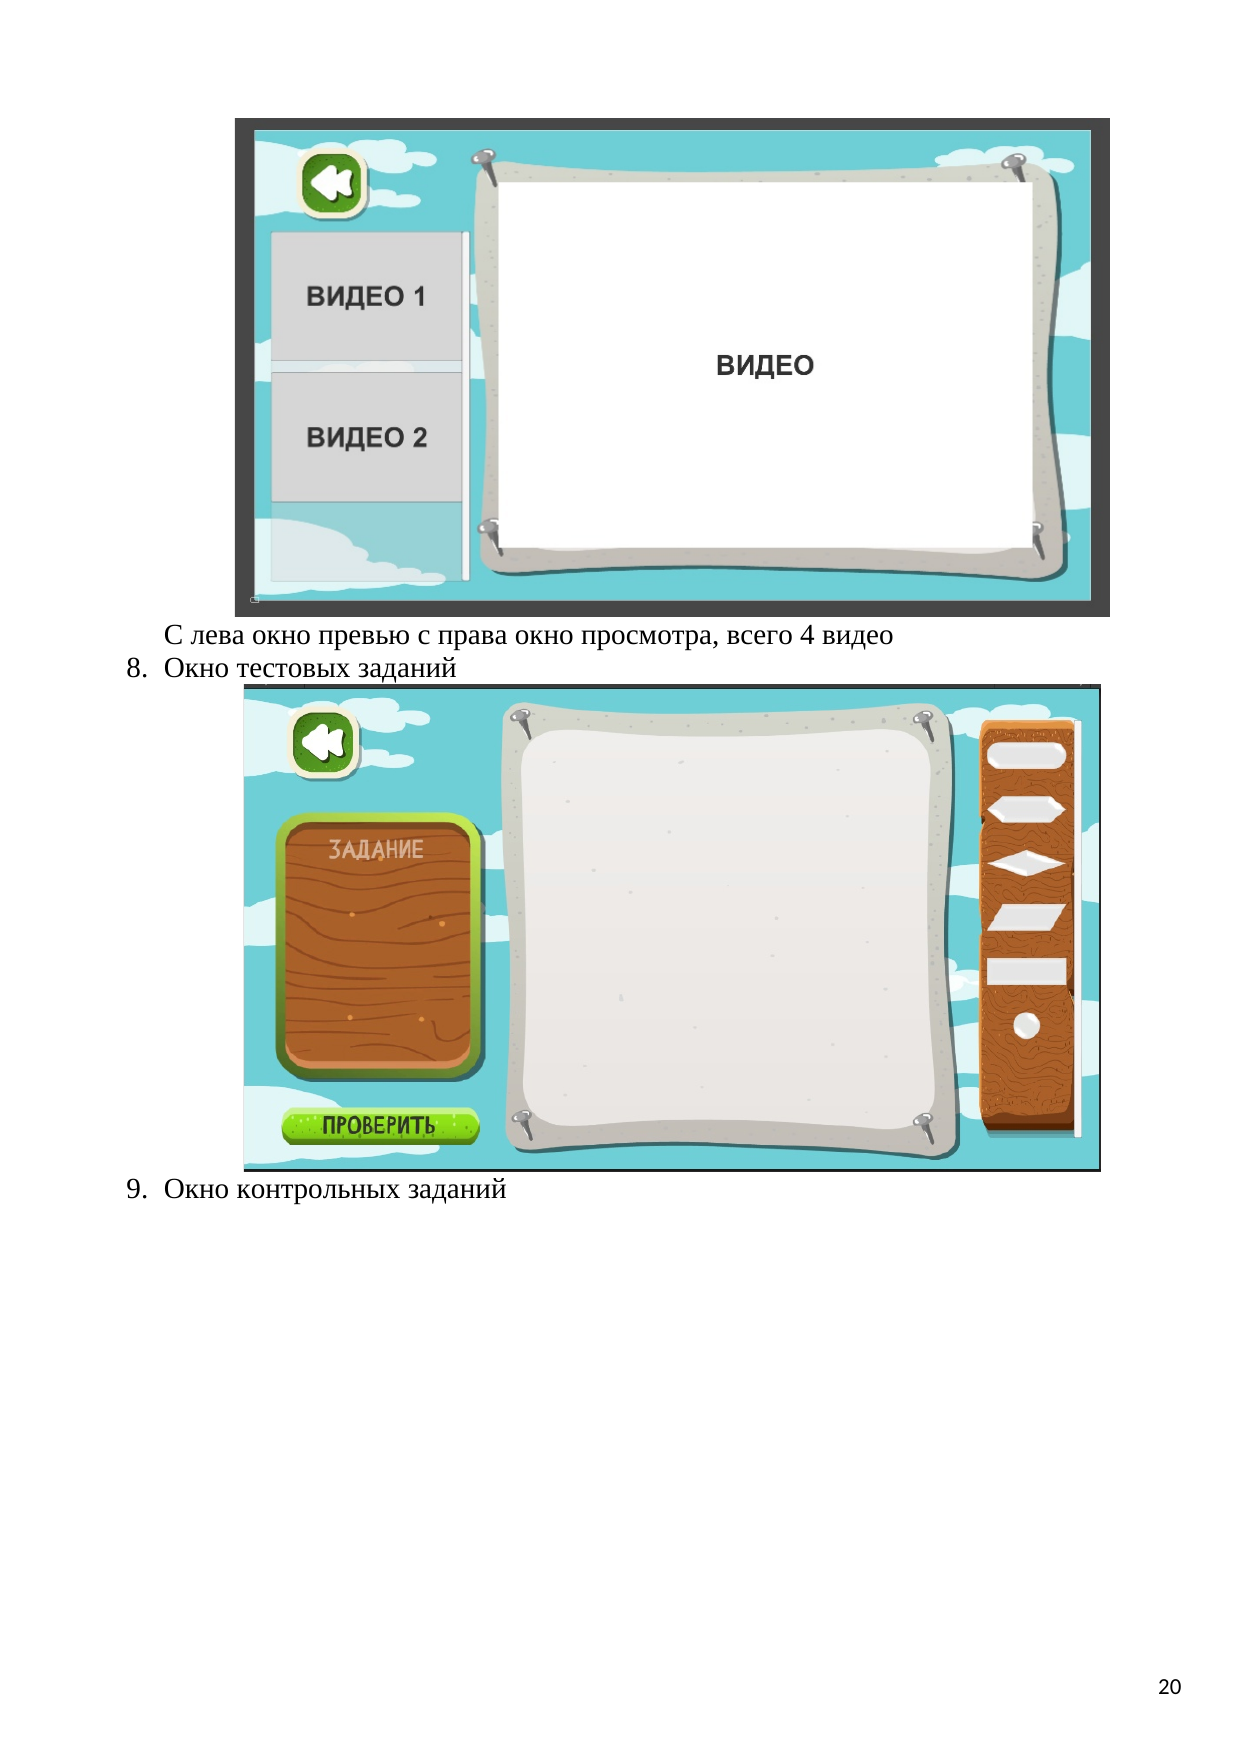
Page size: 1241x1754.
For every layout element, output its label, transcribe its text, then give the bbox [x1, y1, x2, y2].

list Окно тестовых заданий [126, 651, 1181, 684]
list Окно контрольных заданий [126, 1172, 1181, 1205]
list С лева окно превью с права окно просмотра, всего 4 видео [164, 617, 1181, 651]
picture [234, 118, 1110, 617]
picture [243, 684, 1101, 1172]
